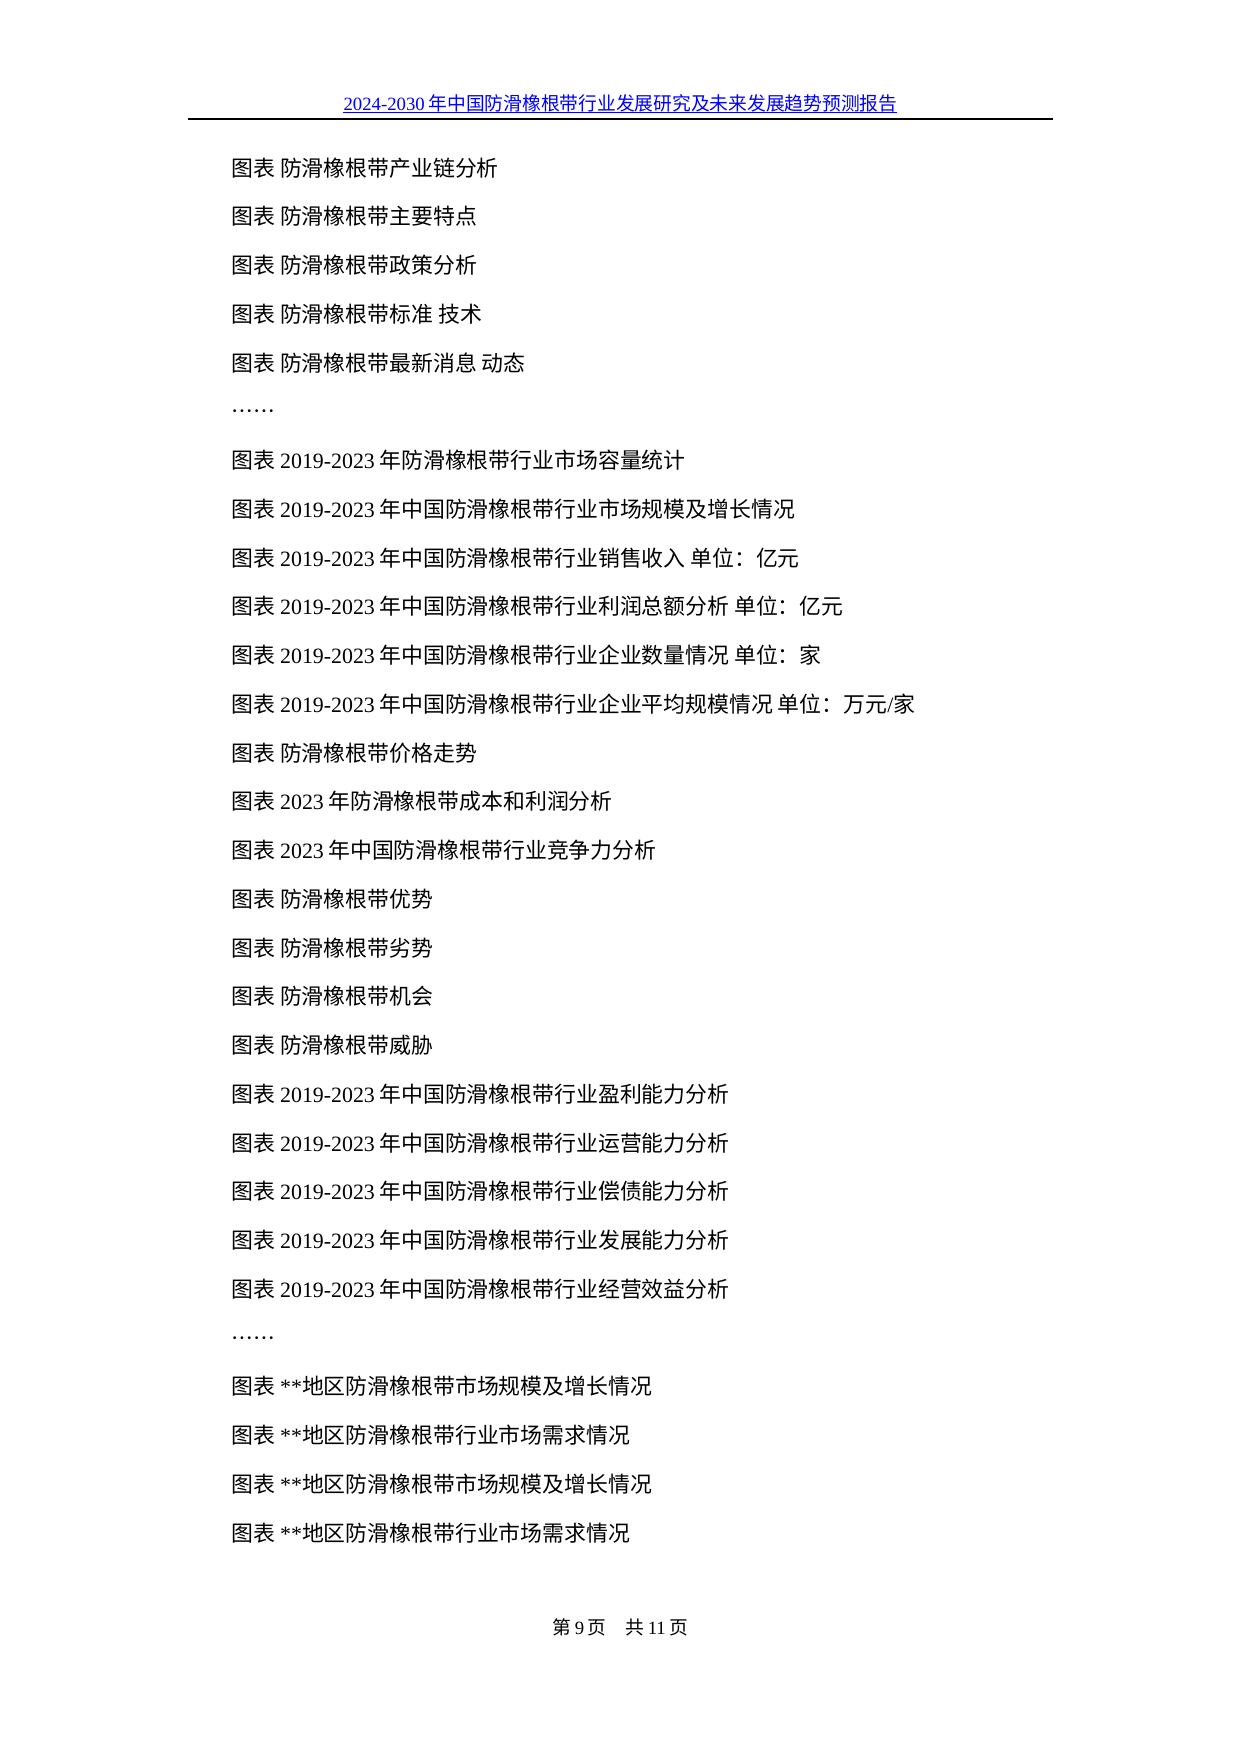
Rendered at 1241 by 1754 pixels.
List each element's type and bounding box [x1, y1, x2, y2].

text [187, 150, 1053, 1548]
